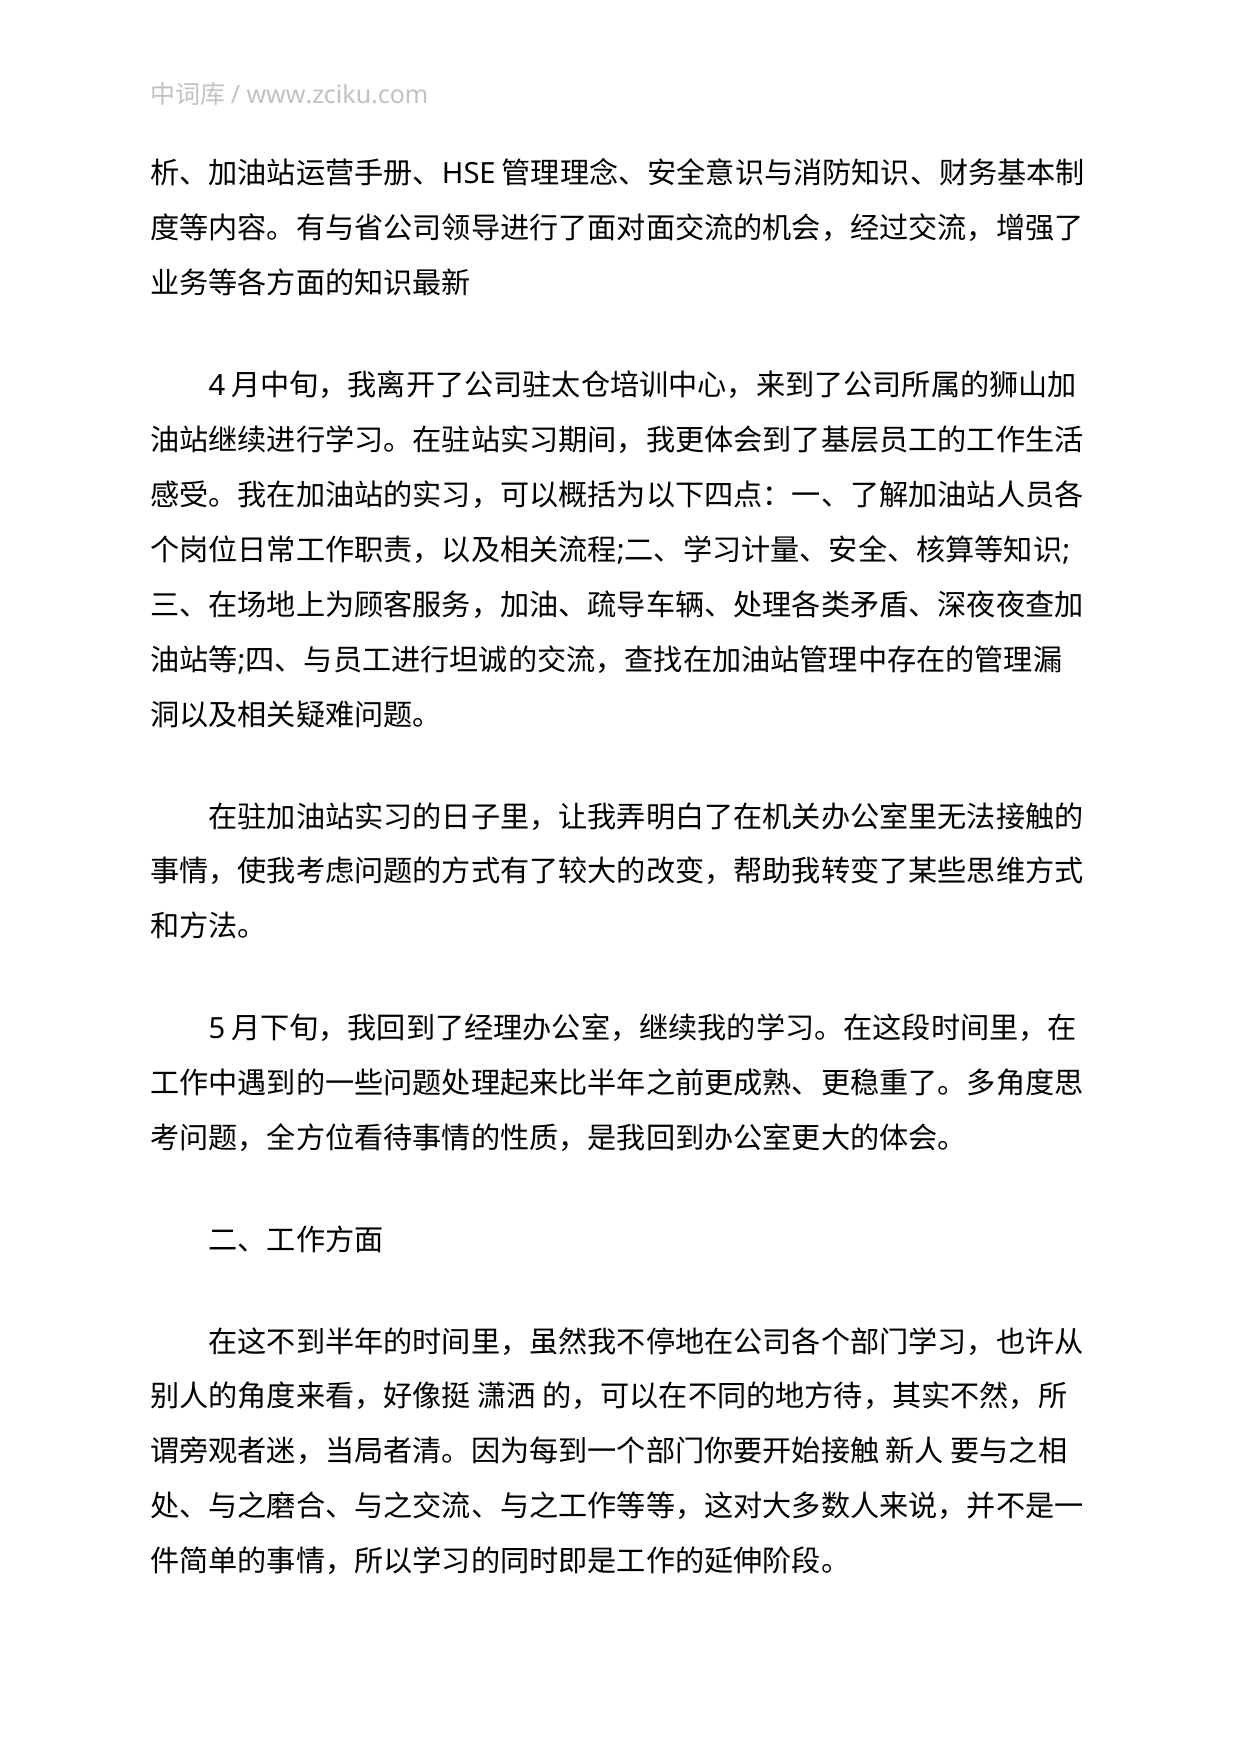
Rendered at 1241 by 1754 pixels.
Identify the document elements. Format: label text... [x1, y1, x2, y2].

text 5月下旬，我回到了经理办公室，继续我的学习。在这段时间里，在工作中遇到的一些问题处理起来比半年之前更成熟、更稳重了。多角度思考问题，全方位看待事情的性质，是我回到办公室更大的体会。 [150, 1005, 1090, 1157]
text 在驻加油站实习的日子里，让我弄明白了在机关办公室里无法接触的事情，使我考虑问题的方式有了较大的改变，帮助我转变了某些思维方式和方法。 [150, 793, 1090, 945]
text 4月中旬，我离开了公司驻太仓培训中心，来到了公司所属的狮山加油站继续进行学习。在驻站实习期间，我更体会到了基层员工的工作生活感受。我在加油站的实习，可以概括为以下四点：一、了解加油站人员各个岗位日常工作职责，以及相关流程;二、学习计量、安全、核算等知识;三、在场地上为顾客服务，加油、疏导车辆、处理各类矛盾、深夜夜查加油站等;四、与员工进行坦诚的交流，查找在加油站管理中存在的管理漏洞以及相关疑难问题。 [150, 362, 1090, 734]
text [150, 150, 1090, 302]
text 在这不到半年的时间里，虽然我不停地在公司各个部门学习，也许从别人的角度来看，好像挺 潇洒 的，可以在不同的地方待，其实不然，所谓旁观者迷，当局者清。因为每到一个部门你要开始接触 新人 要与之相处、与之磨合、与之交流、与之工作等等，这对大多数人来说，并不是一件简单的事情，所以学习的同时即是工作的延伸阶段。 [150, 1318, 1090, 1580]
text 二、工作方面 [150, 1216, 1090, 1259]
